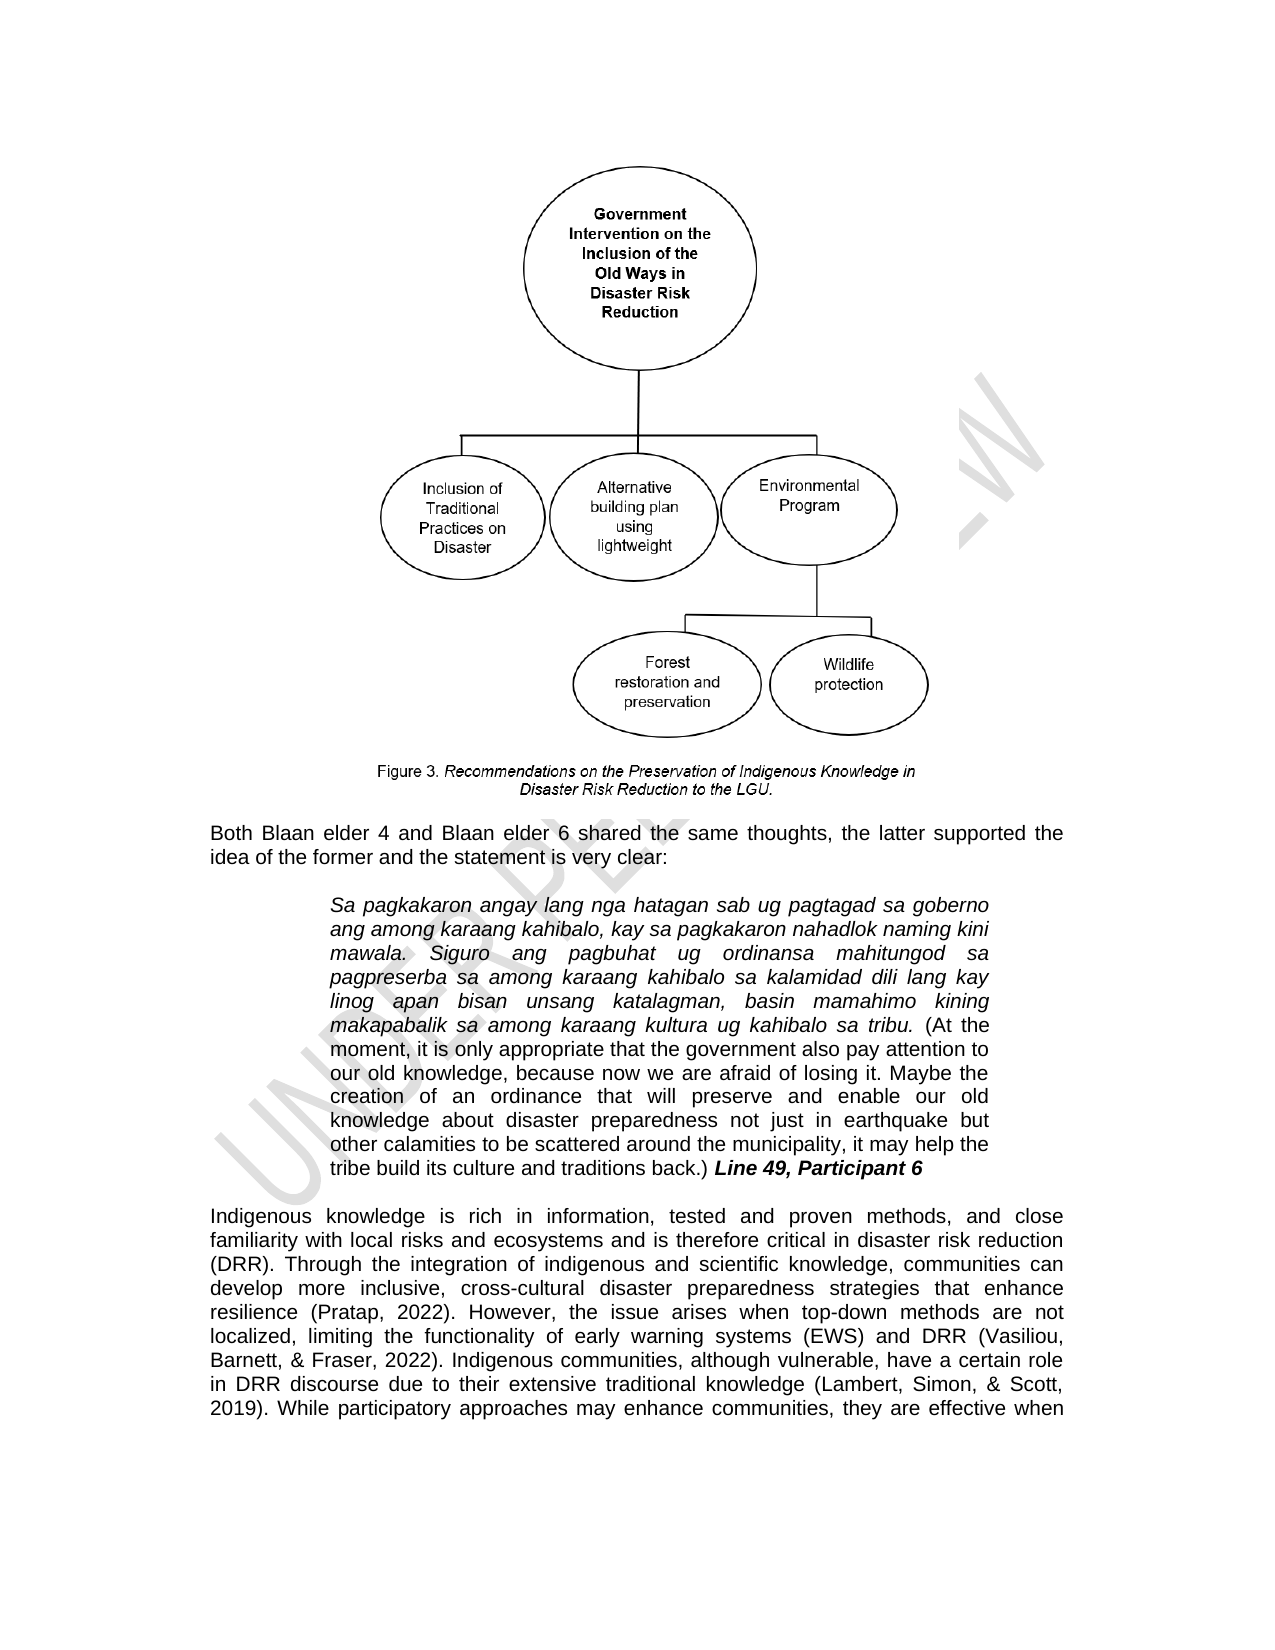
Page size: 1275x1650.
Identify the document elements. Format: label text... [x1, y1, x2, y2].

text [210, 1204, 1065, 1420]
text Both Blaan elder 4 and Blaan elder 6 shared the same thoughts, the latter supported the idea of the former and the statement is very clear: [210, 821, 1065, 869]
picture [348, 160, 959, 819]
text Sa pagkakaron angay lang nga hatagan sab ug pagtagad sa goberno ang among karaang kahibalo, kay sa pagkakaron nahadlok naming kini mawala. Siguro ang pagbuhat ug ordinansa mahitungod sa pagpreserba sa among karaang kahibalo sa kalamidad dili lang kay linog apan bisan unsang katalagman, basin mamahimo kining makapabalik sa among karaang kultura ug kahibalo sa tribu. (At the moment, it is only appropriate that the government also pay attention to our old knowledge, because now we are afraid of losing it. Maybe the creation of an ordinance that will preserve and enable our old knowledge about disaster preparedness not just in earthquake but other calamities to be scattered around the municipality, it may help the tribe build its culture and traditions back.) Line 49, Participant 6 [330, 893, 990, 1180]
